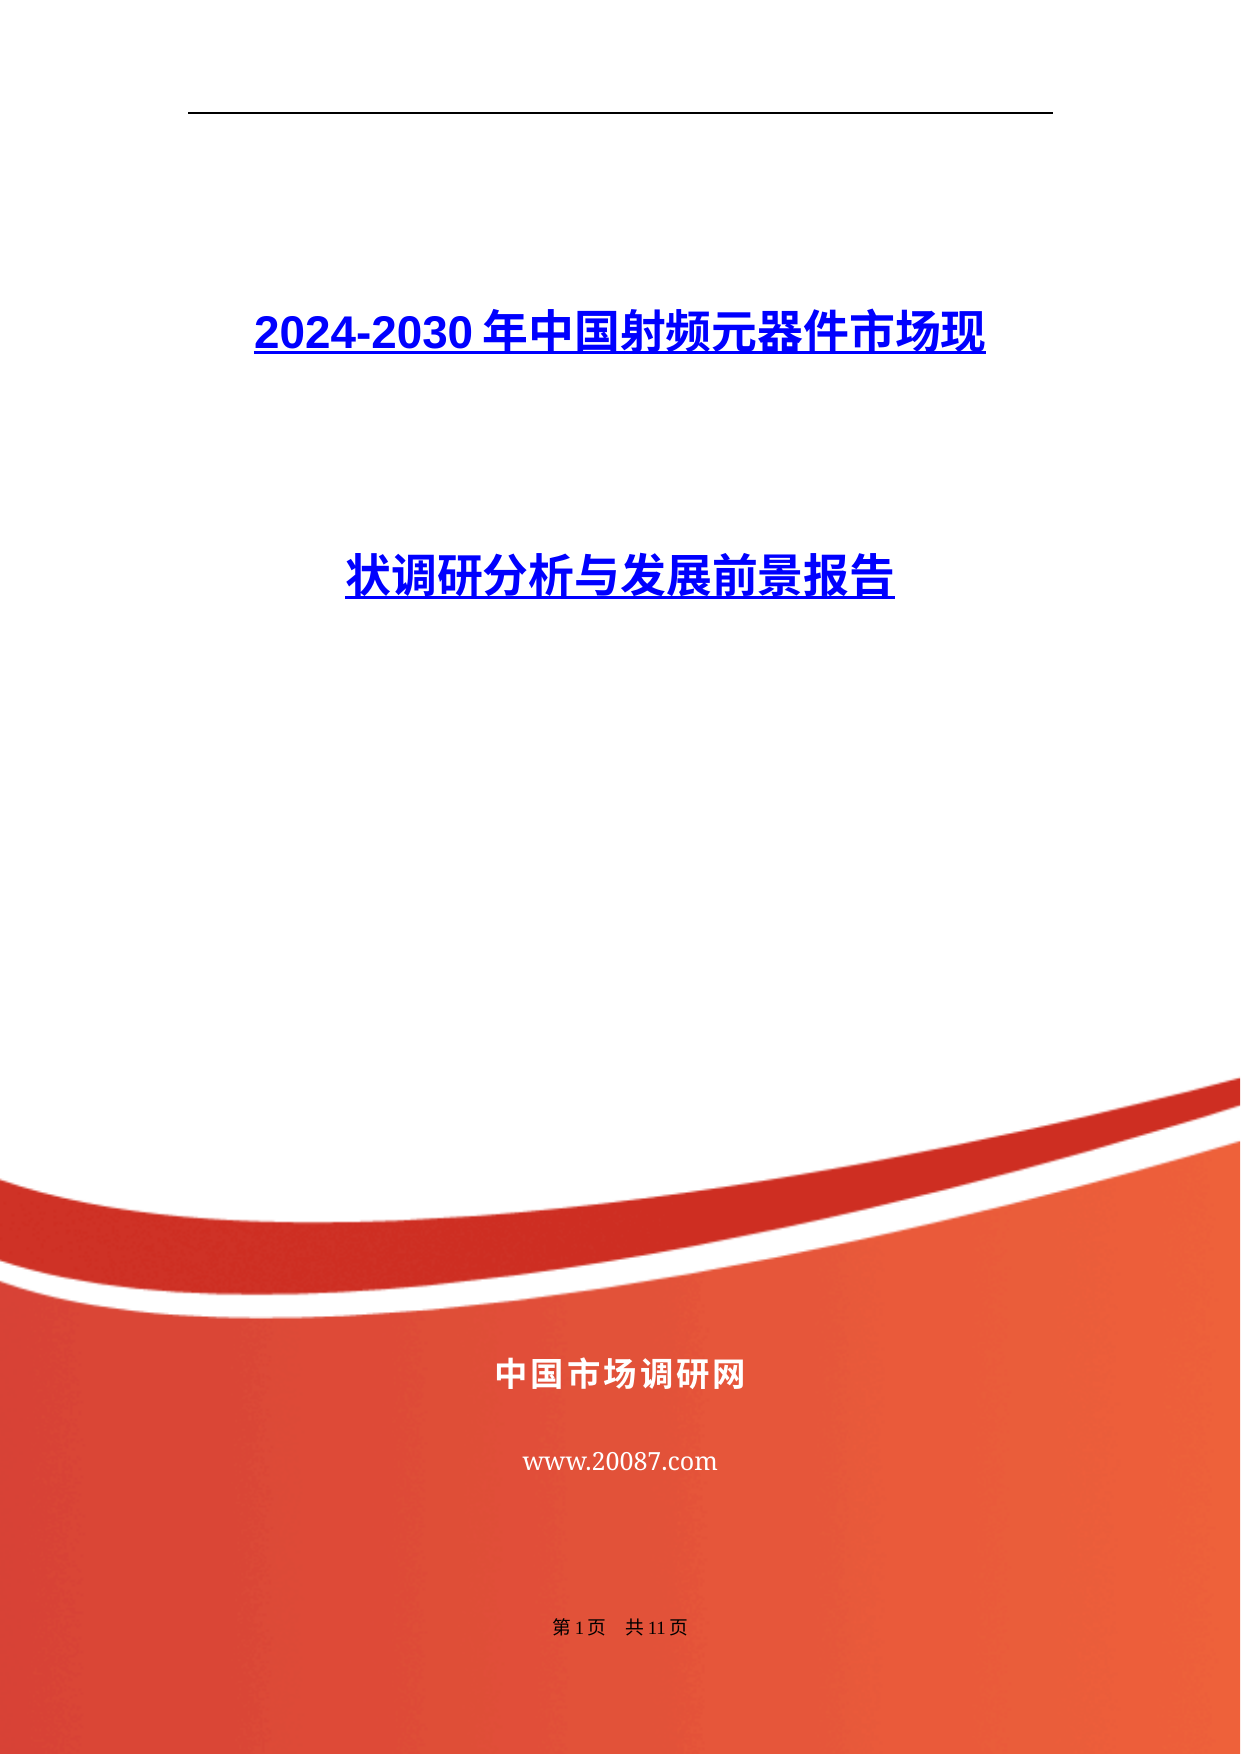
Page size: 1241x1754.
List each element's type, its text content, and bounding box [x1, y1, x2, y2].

picture [0, 1006, 1241, 1754]
text www.20087.com [187, 1428, 1053, 1493]
subtitle 中国市场调研网 [187, 1339, 1053, 1404]
table_header 2024-2030年中国射频元器件市场现状调研分析与发展前景报告 [188, 207, 1053, 773]
